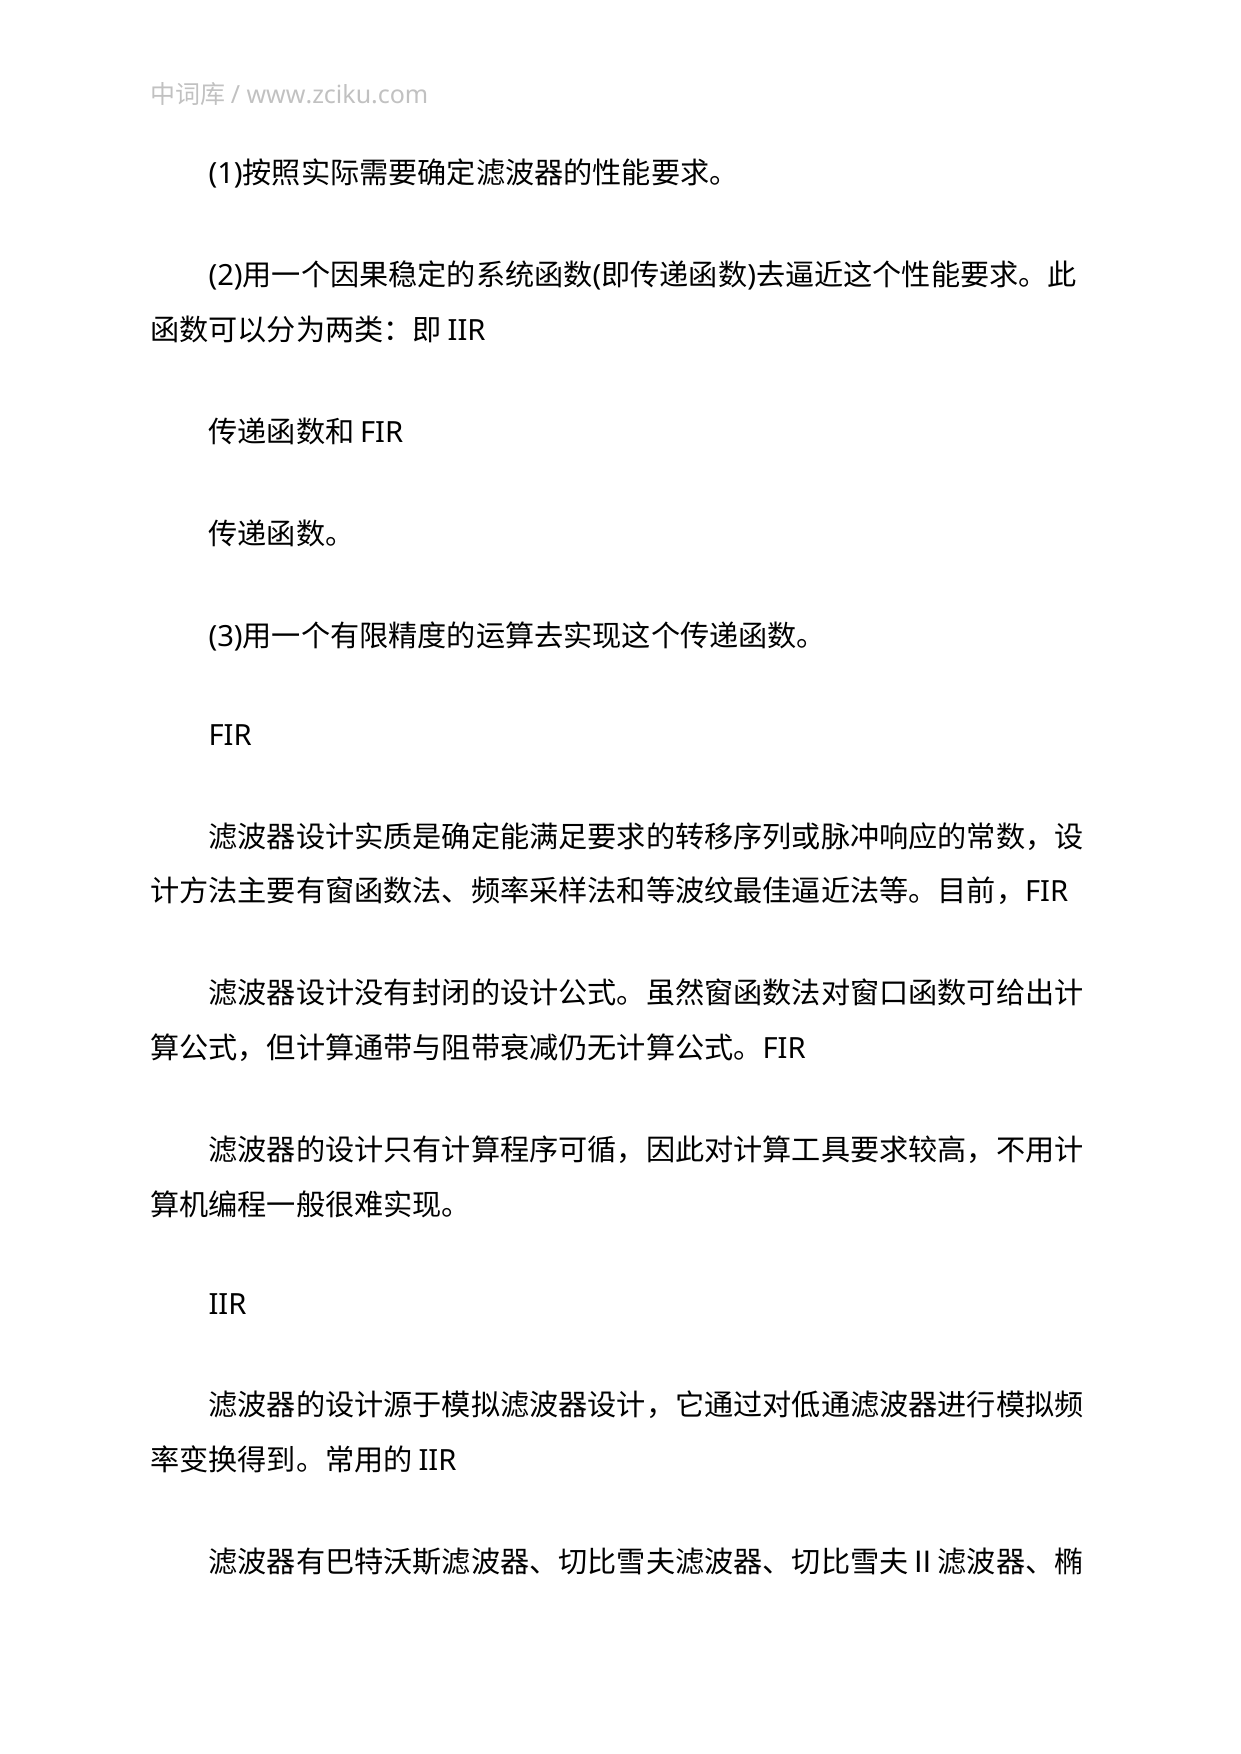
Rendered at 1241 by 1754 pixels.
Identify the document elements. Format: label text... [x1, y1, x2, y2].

text 传递函数。 [150, 511, 1090, 553]
text 滤波器的设计源于模拟滤波器设计，它通过对低通滤波器进行模拟频率变换得到。常用的IIR [150, 1382, 1090, 1479]
text 滤波器设计实质是确定能满足要求的转移序列或脉冲响应的常数，设计方法主要有窗函数法、频率采样法和等波纹最佳逼近法等。目前，FIR [150, 813, 1090, 910]
text 滤波器设计没有封闭的设计公式。虽然窗函数法对窗口函数可给出计算公式，但计算通带与阻带衰减仍无计算公式。FIR [150, 970, 1090, 1067]
text (2)用一个因果稳定的系统函数(即传递函数)去逼近这个性能要求。此函数可以分为两类：即IIR [150, 252, 1090, 349]
text 滤波器的设计只有计算程序可循，因此对计算工具要求较高，不用计算机编程一般很难实现。 [150, 1127, 1090, 1224]
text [150, 1539, 1090, 1581]
text (1)按照实际需要确定滤波器的性能要求。 [150, 150, 1090, 192]
text (3)用一个有限精度的运算去实现这个传递函数。 [150, 613, 1090, 655]
text 传递函数和FIR [150, 409, 1090, 451]
text FIR [150, 715, 1090, 754]
text IIR [150, 1283, 1090, 1323]
